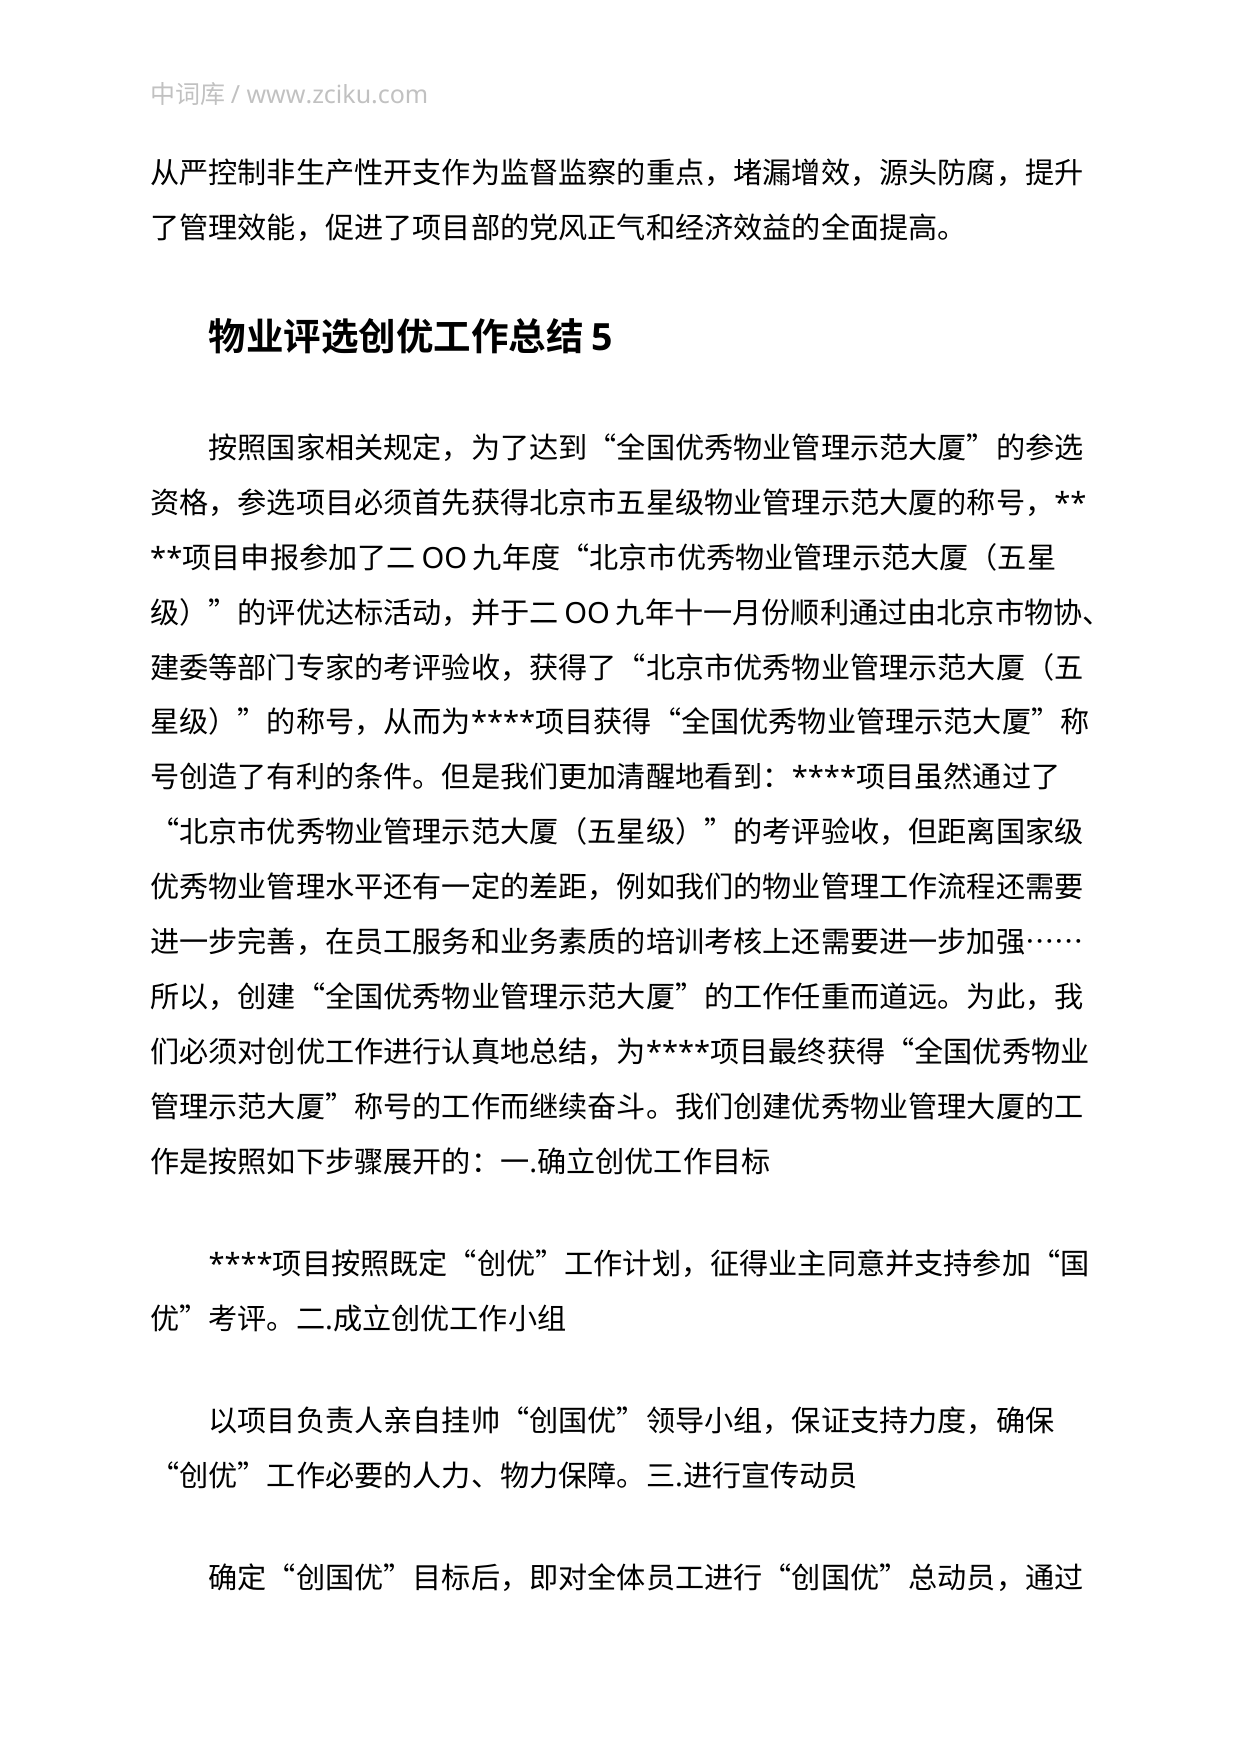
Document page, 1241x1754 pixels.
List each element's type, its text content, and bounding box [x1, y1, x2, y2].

text ****项目按照既定“创优”工作计划，征得业主同意并支持参加“国优”考评。二.成立创优工作小组 [150, 1241, 1090, 1338]
text 物业评选创优工作总结5 [150, 307, 1090, 361]
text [150, 150, 1090, 247]
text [150, 1554, 1090, 1597]
text 按照国家相关规定，为了达到“全国优秀物业管理示范大厦”的参选资格，参选项目必须首先获得北京市五星级物业管理示范大厦的称号，****项目申报参加了二OO九年度“北京市优秀物业管理示范大厦（五星级）”的评优达标活动，并于二OO九年十一月份顺利通过由北京市物协、建委等部门专家的考评验收，获得了“北京市优秀物业管理示范大厦（五星级）”的称号，从而为****项目获得“全国优秀物业管理示范大厦”称号创造了有利的条件。但是我们更加清醒地看到：****项目虽然通过了“北京市优秀物业管理示范大厦（五星级）”的考评验收，但距离国家级优秀物业管理水平还有一定的差距，例如我们的物业管理工作流程还需要进一步完善，在员工服务和业务素质的培训考核上还需要进一步加强……所以，创建“全国优秀物业管理示范大厦”的工作任重而道远。为此，我们必须对创优工作进行认真地总结，为****项目最终获得“全国优秀物业管理示范大厦”称号的工作而继续奋斗。我们创建优秀物业管理大厦的工作是按照如下步骤展开的：一.确立创优工作目标 [150, 424, 1090, 1181]
text 以项目负责人亲自挂帅“创国优”领导小组，保证支持力度，确保“创优”工作必要的人力、物力保障。三.进行宣传动员 [150, 1397, 1090, 1495]
